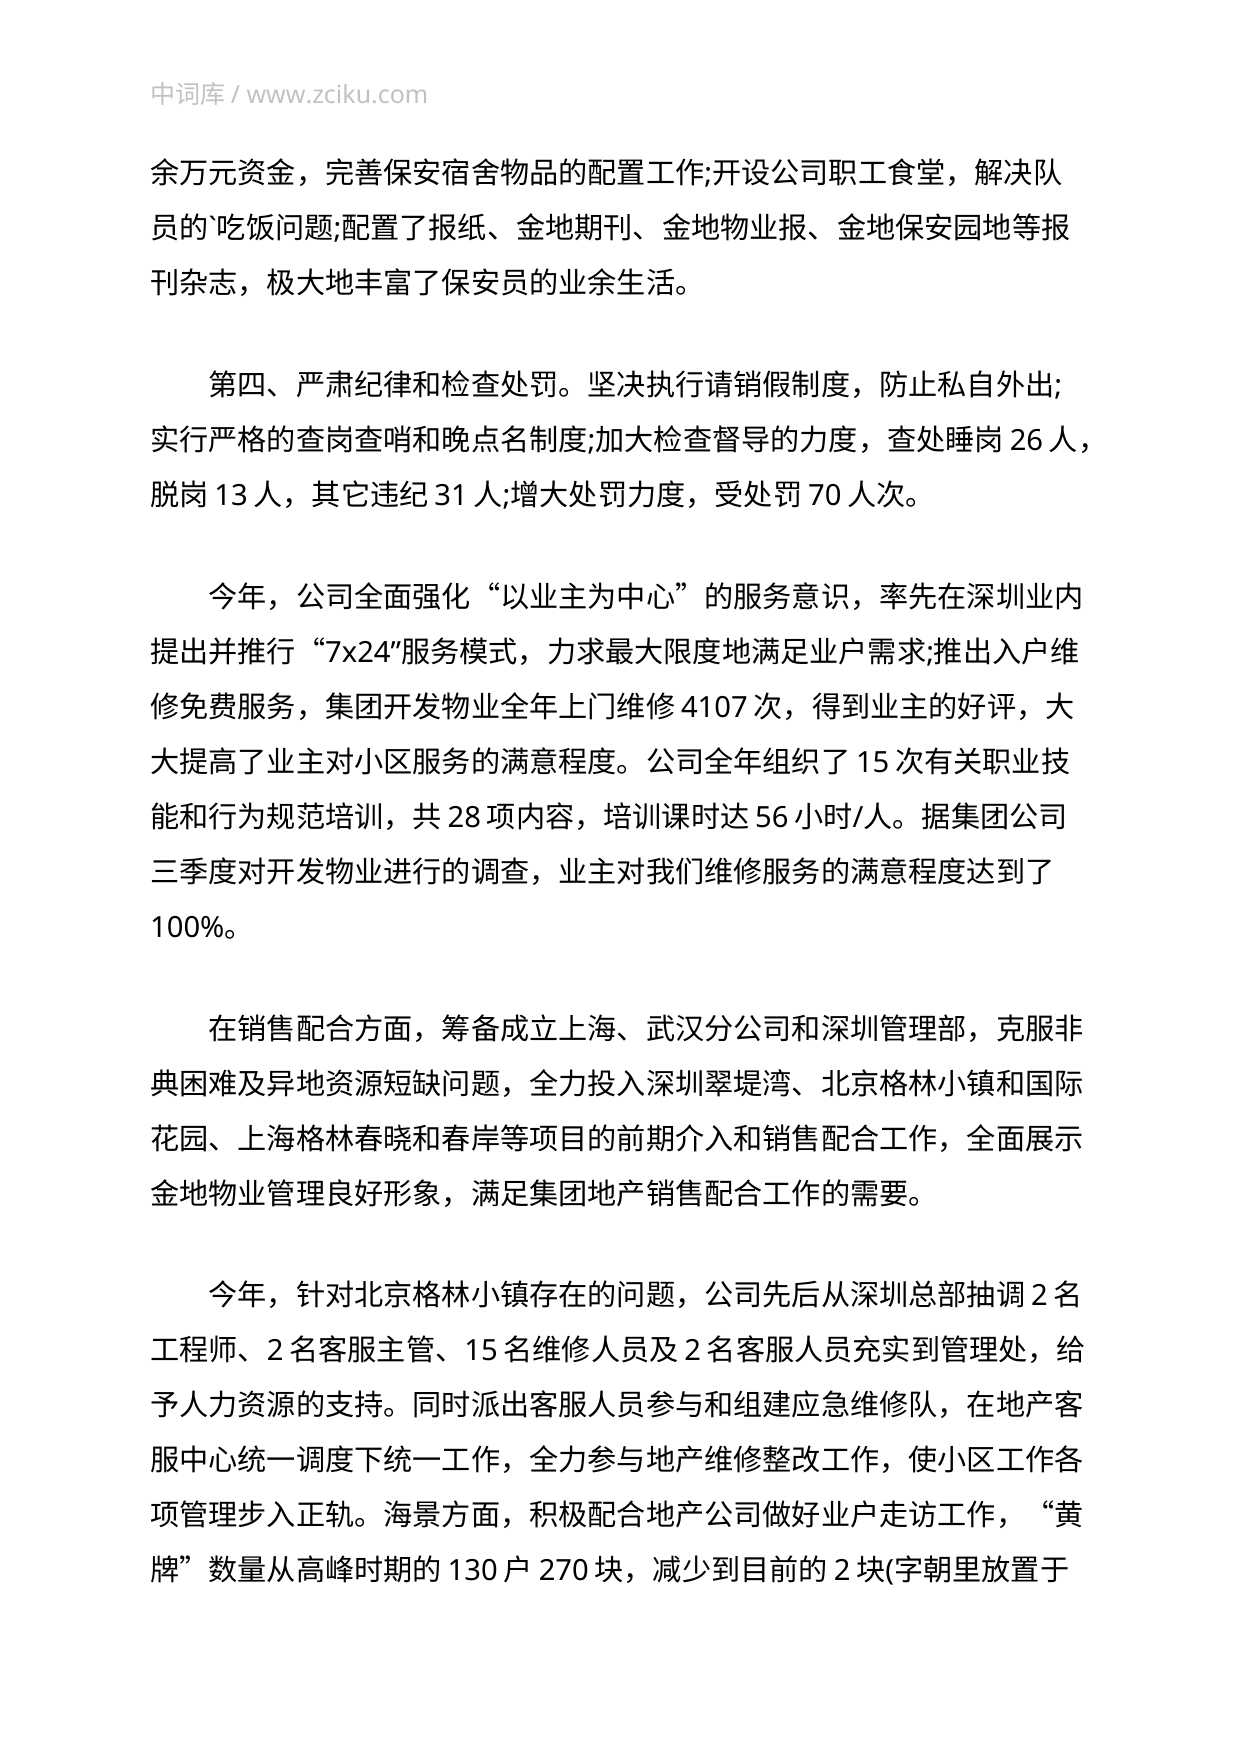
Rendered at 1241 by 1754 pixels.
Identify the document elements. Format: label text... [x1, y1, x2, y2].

text 第四、严肃纪律和检查处罚。坚决执行请销假制度，防止私自外出;实行严格的查岗查哨和晚点名制度;加大检查督导的力度，查处睡岗26人，脱岗13人，其它违纪31人;增大处罚力度，受处罚70人次。 [150, 362, 1090, 514]
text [150, 1272, 1090, 1589]
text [150, 150, 1090, 302]
text 今年，公司全面强化“以业主为中心”的服务意识，率先在深圳业内提出并推行“7x24”服务模式，力求最大限度地满足业户需求;推出入户维修免费服务，集团开发物业全年上门维修4107次，得到业主的好评，大大提高了业主对小区服务的满意程度。公司全年组织了15次有关职业技能和行为规范培训，共28项内容，培训课时达56小时/人。据集团公司三季度对开发物业进行的调查，业主对我们维修服务的满意程度达到了100%。 [150, 574, 1090, 946]
text 在销售配合方面，筹备成立上海、武汉分公司和深圳管理部，克服非典困难及异地资源短缺问题，全力投入深圳翠堤湾、北京格林小镇和国际花园、上海格林春晓和春岸等项目的前期介入和销售配合工作，全面展示金地物业管理良好形象，满足集团地产销售配合工作的需要。 [150, 1006, 1090, 1212]
